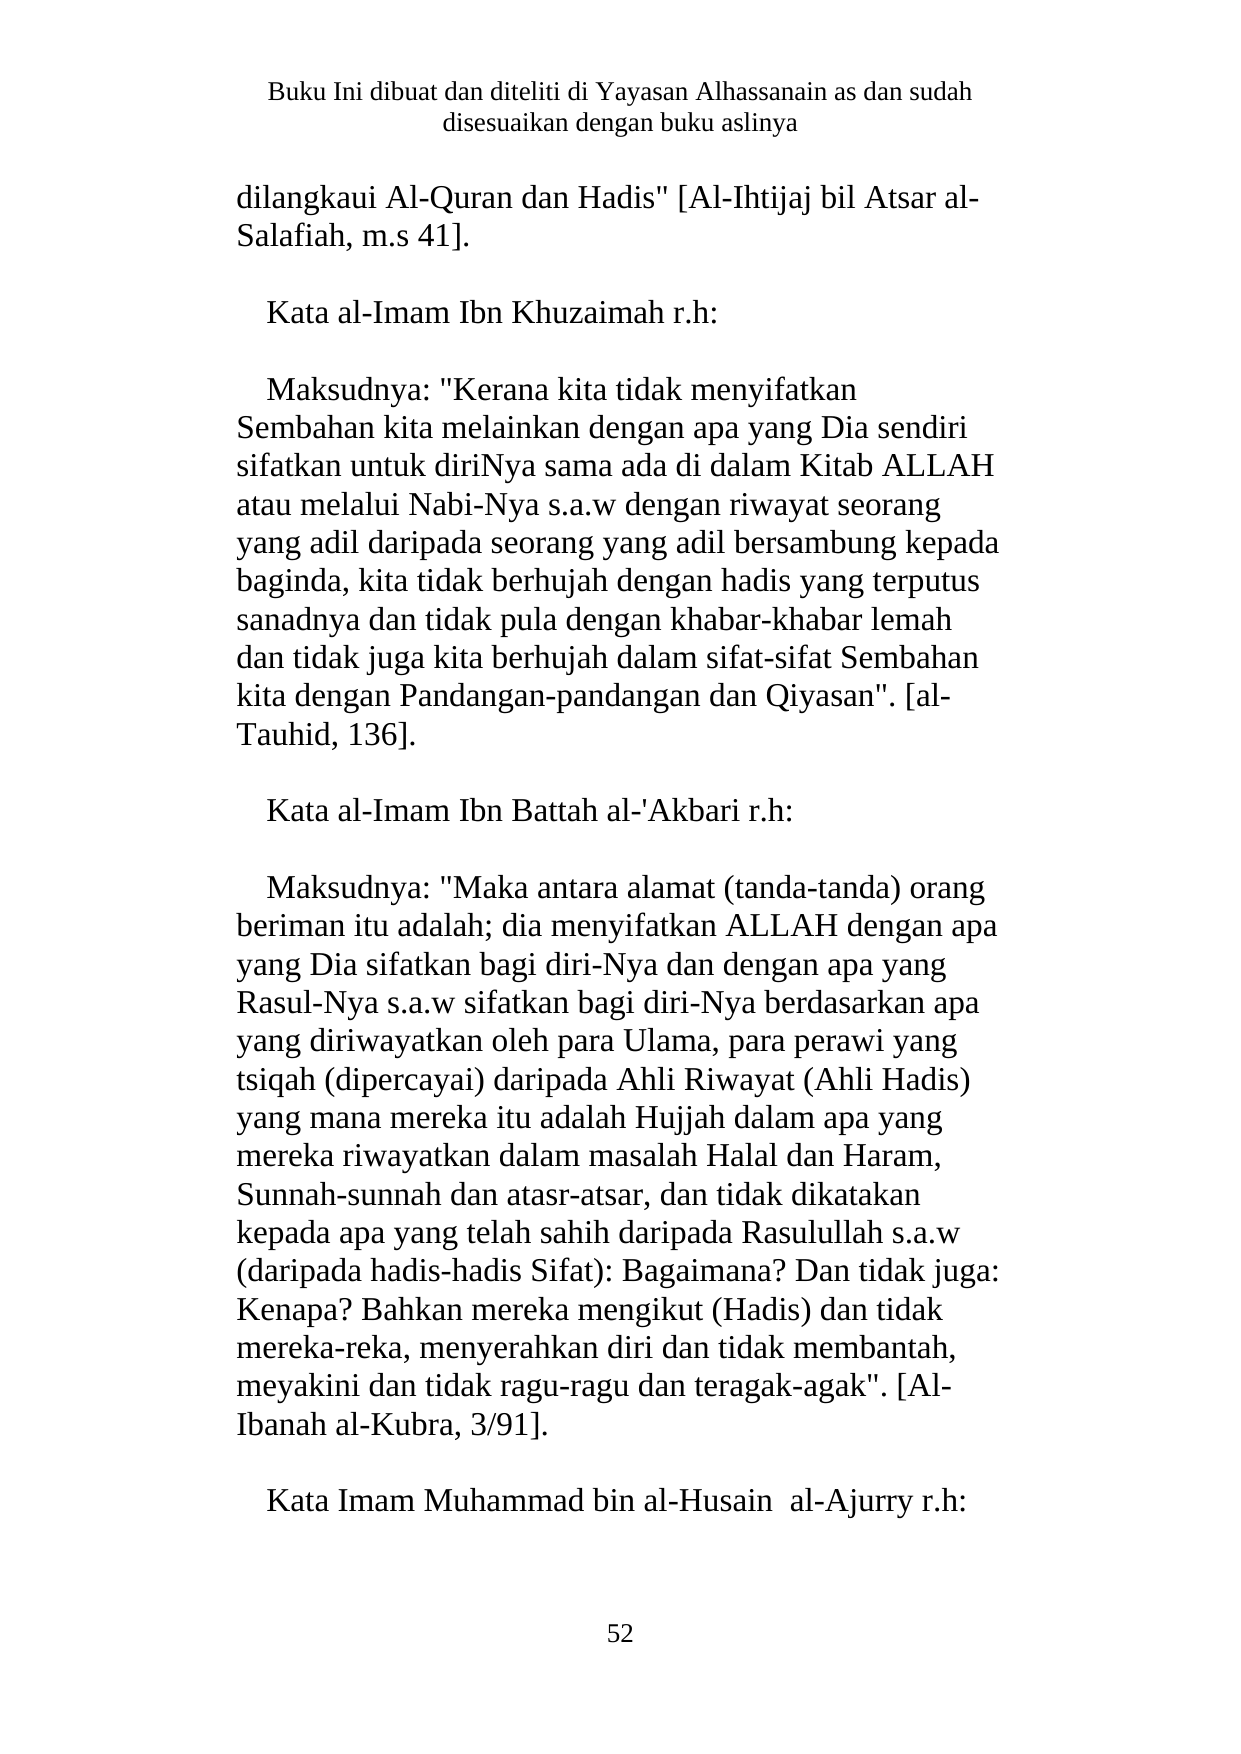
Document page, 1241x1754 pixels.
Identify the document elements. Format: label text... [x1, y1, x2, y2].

text Kata al-Imam Ibn Khuzaimah r.h: [236, 292, 1004, 331]
text Kata Imam Muhammad bin al-Husain al-Ajurry r.h: [236, 1481, 1004, 1519]
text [236, 177, 1004, 254]
text Maksudnya: "Kerana kita tidak menyifatkan Sembahan kita melainkan dengan apa yang Dia sendiri sifatkan untuk diriNya sama ada di dalam Kitab ALLAH atau melalui Nabi-Nya s.a.w dengan riwayat seorang yang adil daripada seorang yang adil bersambung kepada baginda, kita tidak berhujah dengan hadis yang terputus sanadnya dan tidak pula dengan khabar-khabar lemah dan tidak juga kita berhujah dalam sifat-sifat Sembahan kita dengan Pandangan-pandangan dan Qiyasan". [al-Tauhid, 136]. [236, 369, 1004, 752]
text Kata al-Imam Ibn Battah al-'Akbari r.h: [236, 791, 1004, 829]
text Maksudnya: "Maka antara alamat (tanda-tanda) orang beriman itu adalah; dia menyifatkan ALLAH dengan apa yang Dia sifatkan bagi diri-Nya dan dengan apa yang Rasul-Nya s.a.w sifatkan bagi diri-Nya berdasarkan apa yang diriwayatkan oleh para Ulama, para perawi yang tsiqah (dipercayai) daripada Ahli Riwayat (Ahli Hadis) yang mana mereka itu adalah Hujjah dalam apa yang mereka riwayatkan dalam masalah Halal dan Haram, Sunnah-sunnah dan atasr-atsar, dan tidak dikatakan kepada apa yang telah sahih daripada Rasulullah s.a.w (daripada hadis-hadis Sifat): Bagaimana? Dan tidak juga: Kenapa? Bahkan mereka mengikut (Hadis) dan tidak mereka-reka, menyerahkan diri dan tidak membantah, meyakini dan tidak ragu-ragu dan teragak-agak". [Al-Ibanah al-Kubra, 3/91]. [236, 867, 1004, 1442]
